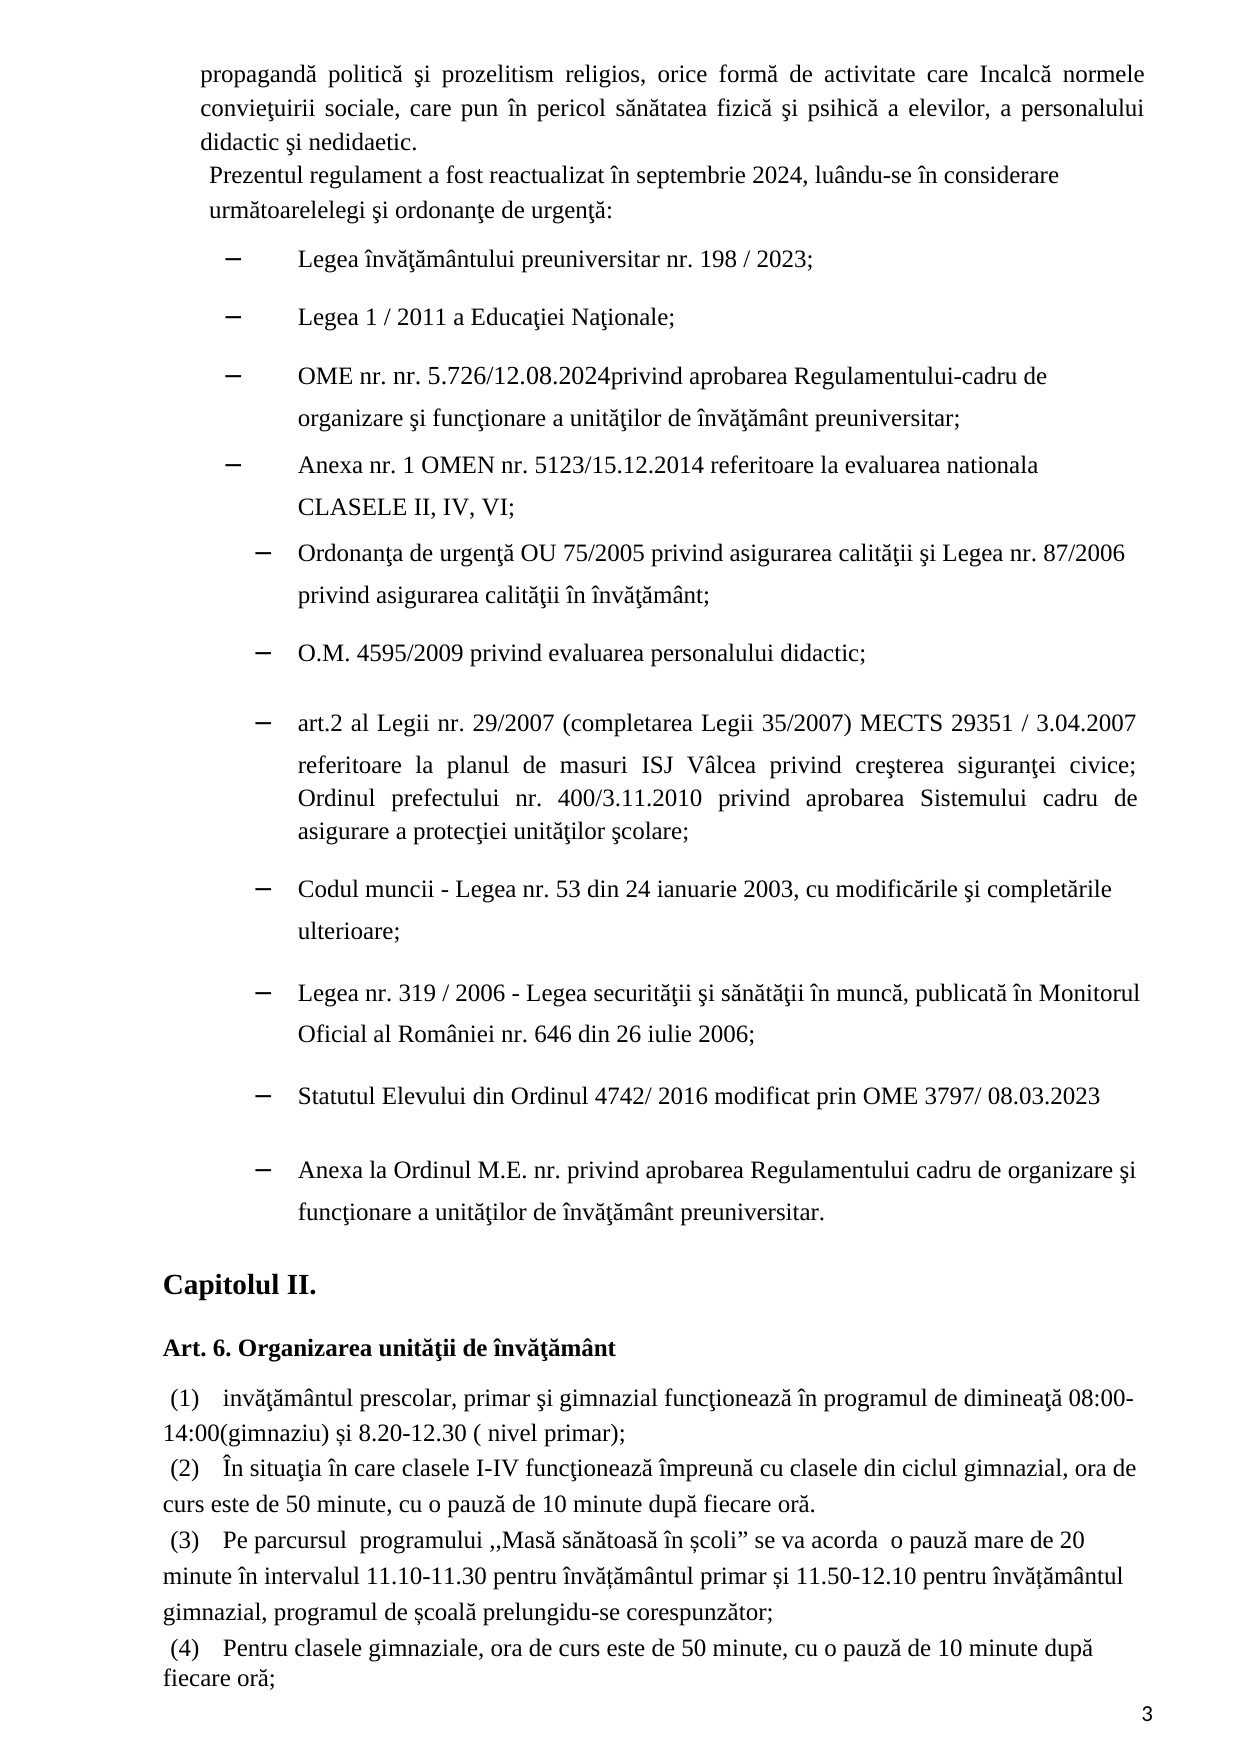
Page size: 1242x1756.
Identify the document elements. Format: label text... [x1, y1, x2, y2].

list O.M. 4595/2009 privind evaluarea personalului didactic; [253, 624, 1153, 676]
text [200, 59, 1145, 156]
list Codul muncii - Legea nr. 53 din 24 ianuarie 2003, cu modificările şi completările ulterioare; [253, 861, 1145, 945]
list OME nr. nr. 5.726/12.08.2024privind aprobarea Regulamentului-cadru de organizare şi funcţionare a unităţilor de învăţământ preuniversitar; [223, 348, 1153, 432]
list În situaţia în care clasele I-IV funcţionează împreună cu clasele din ciclul gimnazial, ora de curs este de 50 minute, cu o pauză de 10 minute după fiecare oră. [163, 1453, 1145, 1518]
list Anexa la Ordinul M.E. nr. privind aprobarea Regulamentului cadru de organizare şi funcţionare a unităţilor de învăţământ preuniversitar. [253, 1141, 1145, 1226]
list Anexa nr. 1 OMEN nr. 5123/15.12.2014 referitoare la evaluarea nationala CLASELE II, IV, VI; [223, 436, 1153, 521]
text Capitolul II. [163, 1267, 1153, 1301]
text Prezentul regulament a fost reactualizat în septembrie 2024, luându-se în considerare următoarelelegi şi ordonanţe de urgenţă: [209, 161, 1153, 224]
list Legea învăţământului preuniversitar nr. 198 / 2023; [223, 230, 1153, 281]
list Legea 1 / 2011 a Educaţiei Naţionale; [223, 289, 1153, 340]
list Legea nr. 319 / 2006 - Legea securităţii şi sănătăţii în muncă, publicată în Monitorul Oficial al României nr. 646 din 26 iulie 2006; [253, 964, 1145, 1048]
list invăţământul prescolar, primar şi gimnazial funcţionează în programul de dimineaţă 08:00-14:00(gimnaziu) și 8.20-12.30 ( nivel primar); [163, 1383, 1153, 1447]
list Statutul Elevului din Ordinul 4742/ 2016 modificat prin OME 3797/ 08.03.2023 [253, 1068, 1145, 1119]
list Pe parcursul programului ,,Masă sănătoasă în școli” se va acorda o pauză mare de 20 minute în intervalul 11.10-11.30 pentru învățământul primar și 11.50-12.10 pentru învățământul gimnazial, programul de școală prelungidu-se corespunzător; [163, 1525, 1145, 1626]
list Ordonanţa de urgenţă OU 75/2005 privind asigurarea calităţii şi Legea nr. 87/2006 privind asigurarea calităţii în învăţământ; [253, 525, 1138, 609]
list Pentru clasele gimnaziale, ora de curs este de 50 minute, cu o pauză de 10 minute după fiecare oră; [163, 1633, 1153, 1692]
list art.2 al Legii nr. 29/2007 (completarea Legii 35/2007) MECTS 29351 / 3.04.2007 referitoare la planul de masuri ISJ Vâlcea privind creşterea siguranţei civice; Ordinul prefectului nr. 400/3.11.2010 privind aprobarea Sistemului cadru de asigurare a protecţiei unităţilor şcolare; [253, 695, 1138, 845]
text Art. 6. Organizarea unităţii de învăţământ [163, 1333, 1153, 1362]
